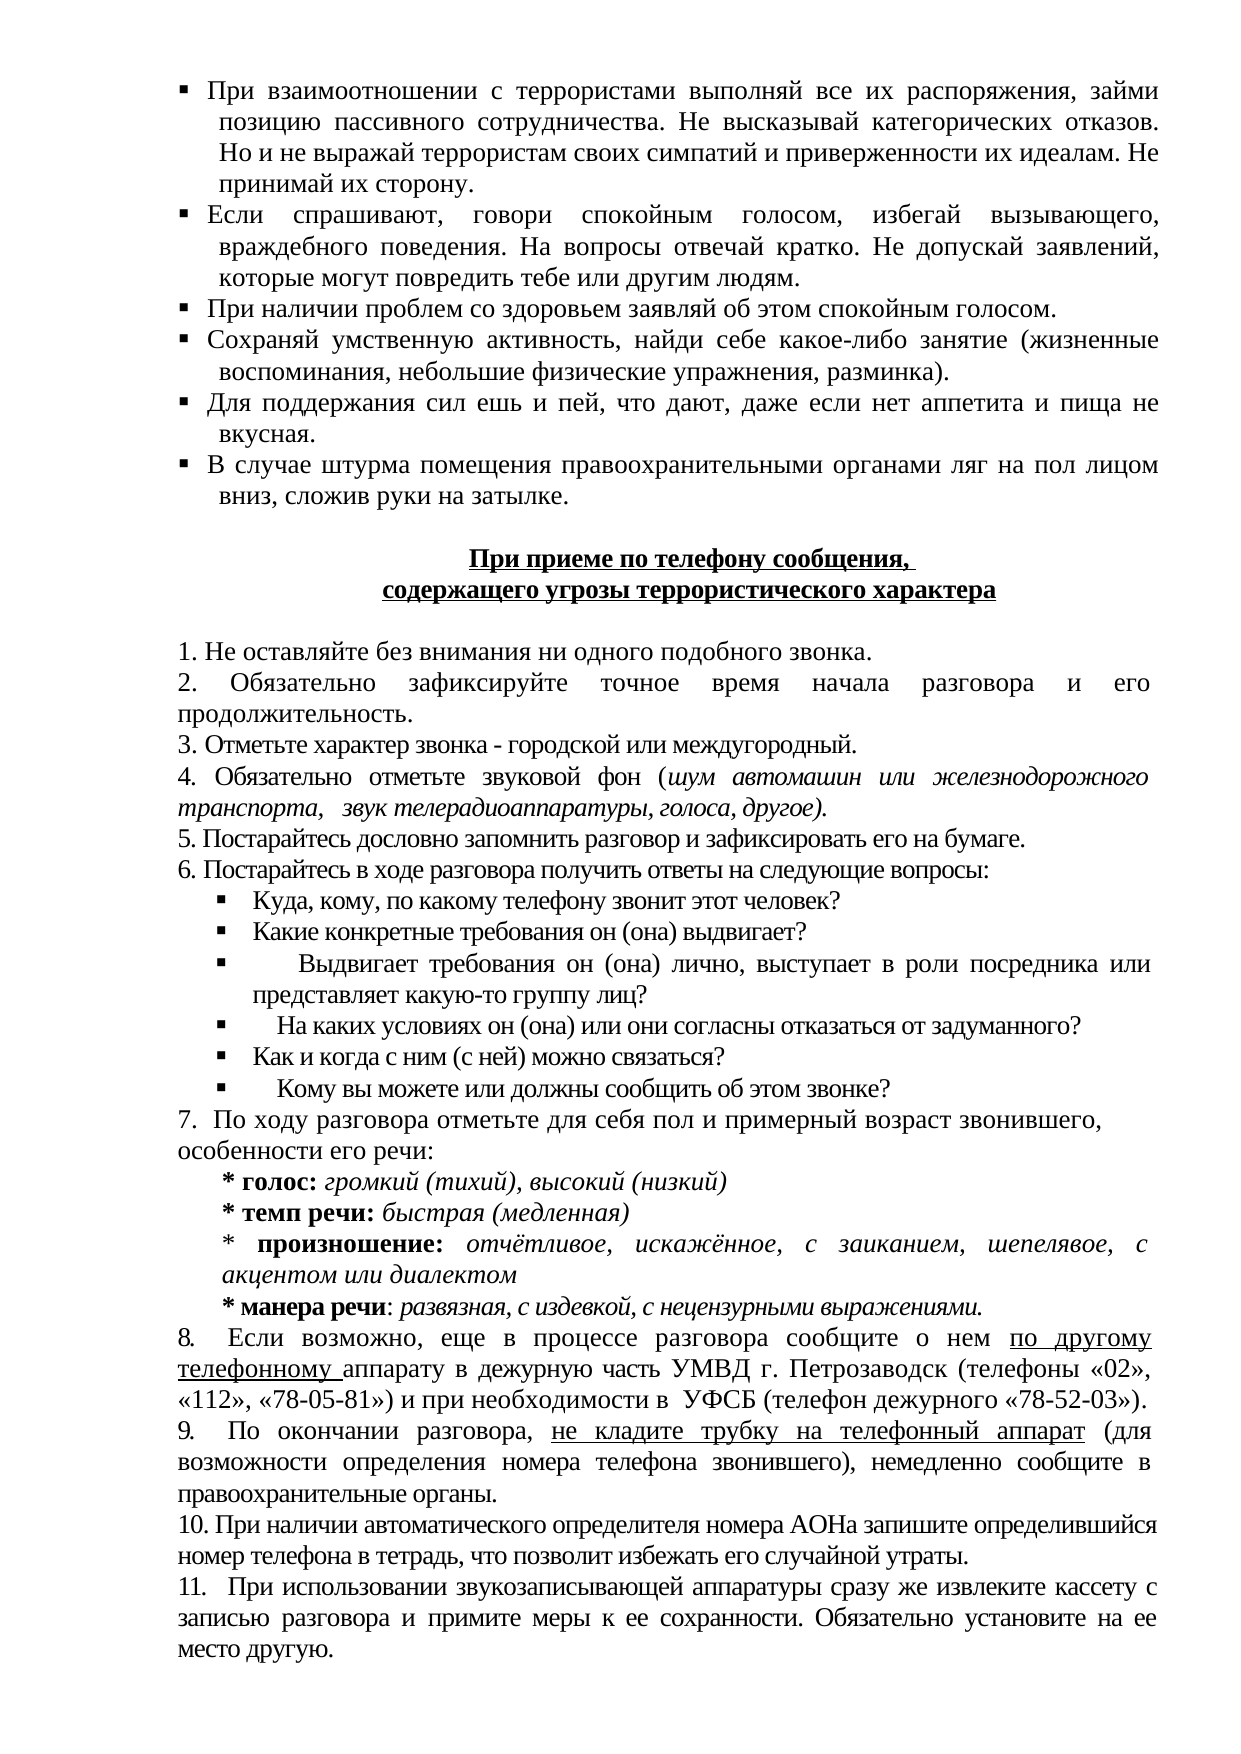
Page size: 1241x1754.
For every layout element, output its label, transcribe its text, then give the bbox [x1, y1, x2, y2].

text * произношение: отчётливое, искажённое, с заиканием, шепелявое, с акцентом или диалектом [222, 1227, 1152, 1290]
list Для поддержания сил ешь и пей, что дают, даже если нет аппетита и пища не вкусная. [177, 386, 1161, 448]
list Если спрашивают, говори спокойным голосом, избегай вызывающего, враждебного поведения. На вопросы отвечай кратко. Не допускай заявлений, которые могут повредить тебе или другим людям. [177, 198, 1161, 292]
text 10. При наличии автоматического определителя номера АОНа запишите определившийся номер телефона в тетрадь, что позволит избежать его случайной утраты. [177, 1508, 1158, 1570]
text 1. Не оставляйте без внимания ни одного подобного звонка. [177, 635, 1152, 666]
text 3. Отметьте характер звонка - городской или междугородный. [177, 728, 1152, 760]
text 5. Постарайтесь дословно запомнить разговор и зафиксировать его на бумаге. [177, 822, 1152, 853]
list По ходу разговора отметьте для себя пол и примерный возраст звонившего, особенности его речи: [177, 1103, 1104, 1165]
text * голос: громкий (тихий), высокий (низкий) [222, 1165, 1152, 1196]
text 2. Обязательно зафиксируйте точное время начала разговора и его продолжительность. [177, 666, 1152, 728]
list При наличии проблем со здоровьем заявляй об этом спокойным голосом. [177, 292, 1161, 323]
list Какие конкретные требования он (она) выдвигает? [215, 916, 1152, 947]
list На каких условиях он (она) или они согласны отказаться от задуманного? [215, 1009, 1152, 1040]
text 6. Постарайтесь в ходе разговора получить ответы на следующие вопросы: [177, 853, 1152, 884]
list При взаимоотношении с террористами выполняй все их распоряжения, займи позицию пассивного сотрудничества. Не высказывай категорических отказов. Но и не выражай террористам своих симпатий и приверженности их идеалам. Не принимай их сторону. [177, 74, 1161, 198]
list Как и когда с ним (с ней) можно связаться? [215, 1040, 1152, 1072]
text 9. По окончании разговора, не кладите трубку на телефонный аппарат (для возможности определения номера телефона звонившего), немедленно сообщите в правоохранительные органы. [177, 1414, 1152, 1508]
text 8. Если возможно, еще в процессе разговора сообщите о нем по другому телефонному аппарату в дежурную часть УМВД г. Петрозаводск (телефоны «02», «112», «78-05-81») и при необходимости в УФСБ (телефон дежурного «78-52-03»). [177, 1321, 1152, 1414]
list Сохраняй умственную активность, найди себе какое-либо занятие (жизненные воспоминания, небольшие физические упражнения, разминка). [177, 323, 1161, 386]
text * темп речи: быстрая (медленная) [222, 1196, 1152, 1227]
text содержащего угрозы террористического характера [227, 573, 1152, 604]
list Кому вы можете или должны сообщить об этом звонке? [215, 1072, 1152, 1103]
text 11. При использовании звукозаписывающей аппаратуры сразу же извлеките кассету с записью разговора и примите меры к ее сохранности. Обязательно установите на ее место другую. [177, 1570, 1158, 1663]
list Выдвигает требования он (она) лично, выступает в роли посредника или представляет какую-то группу лиц? [215, 947, 1152, 1009]
text * манера речи: развязная, с издевкой, с нецензурными выражениями. [222, 1290, 1152, 1321]
text 4. Обязательно отметьте звуковой фон (шум автомашин или железнодорожного транспорта, звук телерадиоаппаратуры, голоса, другое). [177, 760, 1152, 822]
list В случае штурма помещения правоохранительными органами ляг на пол лицом вниз, сложив руки на затылке. [177, 448, 1161, 511]
list Куда, кому, по какому телефону звонит этот человек? [215, 884, 1152, 916]
text При приеме по телефону сообщения, [227, 542, 1152, 573]
